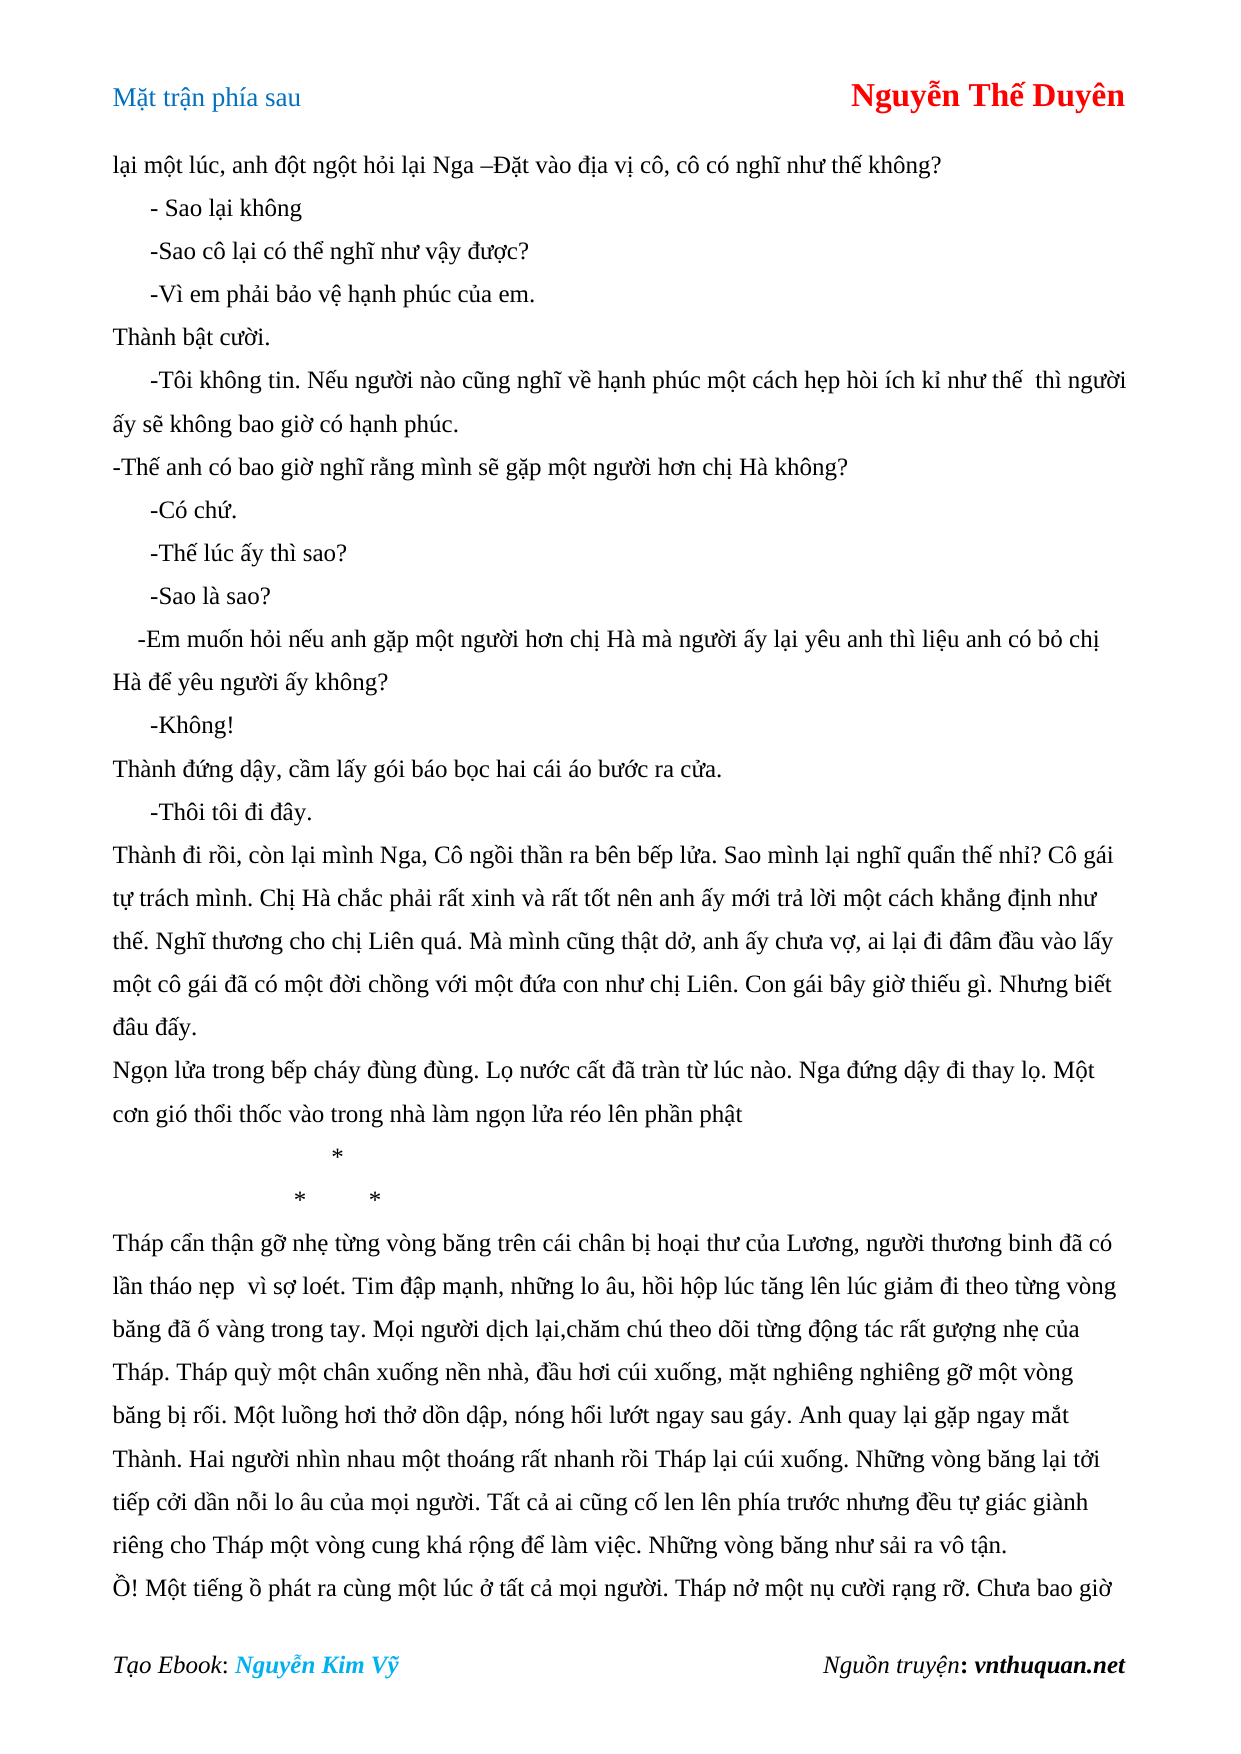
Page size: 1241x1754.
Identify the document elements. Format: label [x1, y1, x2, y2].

text [112, 150, 1128, 1602]
